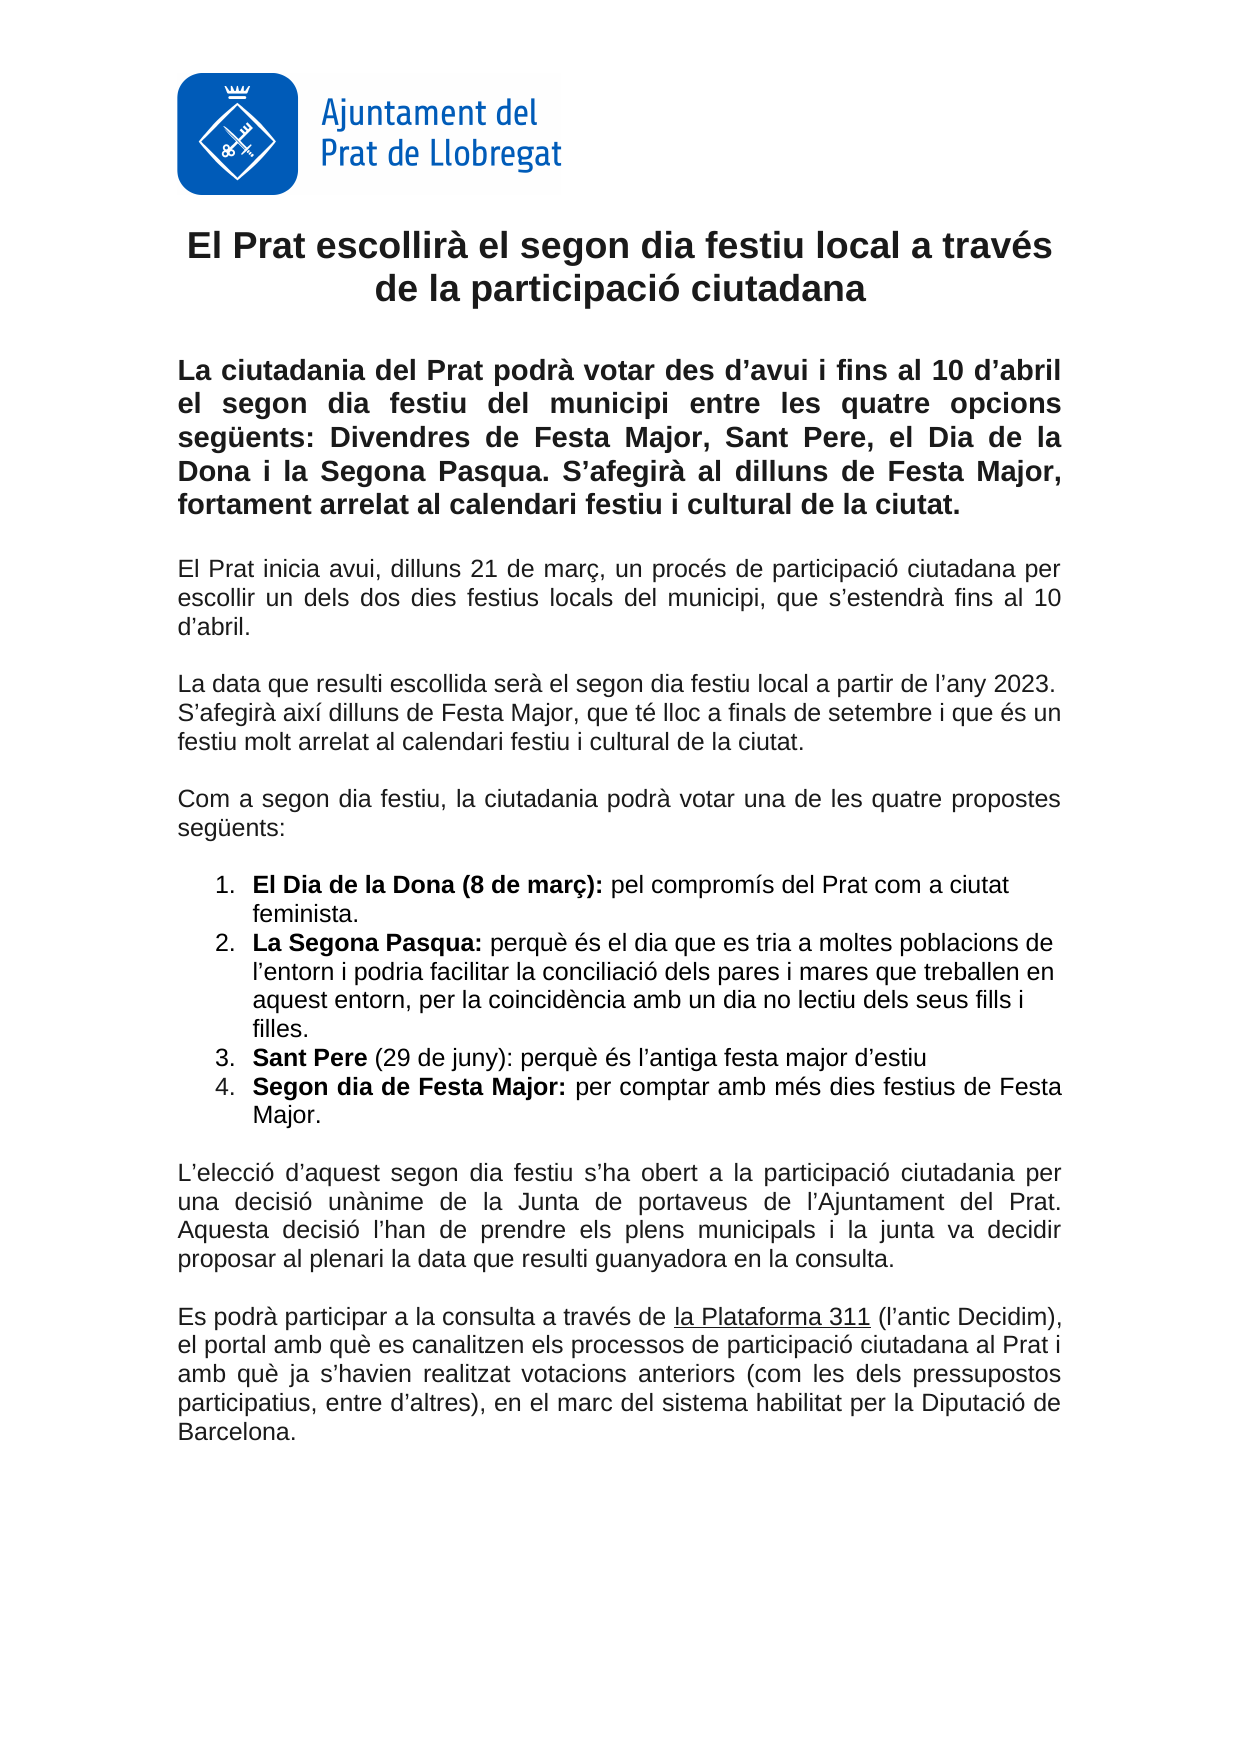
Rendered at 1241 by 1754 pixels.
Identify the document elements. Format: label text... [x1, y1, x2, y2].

text Es podrà participar a la consulta a través de la Plataforma 311 (l’antic Decidim), el portal amb què es canalitzen els processos de participació ciutadana al Prat i amb què ja s’havien realitzat votacions anteriors (com les dels pressupostos participatius, entre d’altres), en el marc del sistema habilitat per la Diputació de Barcelona. [177, 1302, 1063, 1445]
list La Segona Pasqua: perquè és el dia que es tria a moltes poblacions de l’entorn i podria facilitar la conciliació dels pares i mares que treballen en aquest entorn, per la coincidència amb un dia no lectiu dels seus fills i filles. [215, 928, 1063, 1043]
text El Prat escollirà el segon dia festiu local a través de la participació ciutadana [177, 223, 1063, 310]
text El Prat inicia avui, dilluns 21 de març, un procés de participació ciutadana per escollir un dels dos dies festius locals del municipi, que s’estendrà fins al 10 d’abril. [177, 554, 1063, 640]
text La ciutadania del Prat podrà votar des d’avui i fins al 10 d’abril el segon dia festiu del municipi entre les quatre opcions següents: Divendres de Festa Major, Sant Pere, el Dia de la Dona i la Segona Pasqua. S’afegirà al dilluns de Festa Major, fortament arrelat al calendari festiu i cultural de la ciutat. [177, 353, 1063, 521]
list Segon dia de Festa Major: per comptar amb més dies festius de Festa Major. [215, 1072, 1063, 1129]
text L’elecció d’aquest segon dia festiu s’ha obert a la participació ciutadania per una decisió unànime de la Junta de portaveus de l’Ajuntament del Prat. Aquesta decisió l’han de prendre els plens municipals i la junta va decidir proposar al plenari la data que resulti guanyadora en la consulta. [177, 1158, 1063, 1273]
list Sant Pere (29 de juny): perquè és l’antiga festa major d’estiu [215, 1043, 1063, 1072]
list El Dia de la Dona (8 de març): pel compromís del Prat com a ciutat feminista. [215, 870, 1063, 928]
text La data que resulti escollida serà el segon dia festiu local a partir de l’any 2023. S’afegirà així dilluns de Festa Major, que té lloc a finals de setembre i que és un festiu molt arrelat al calendari festiu i cultural de la ciutat. [177, 669, 1063, 755]
text Com a segon dia festiu, la ciutadania podrà votar una de les quatre propostes següents: [177, 784, 1063, 842]
picture [177, 73, 562, 195]
